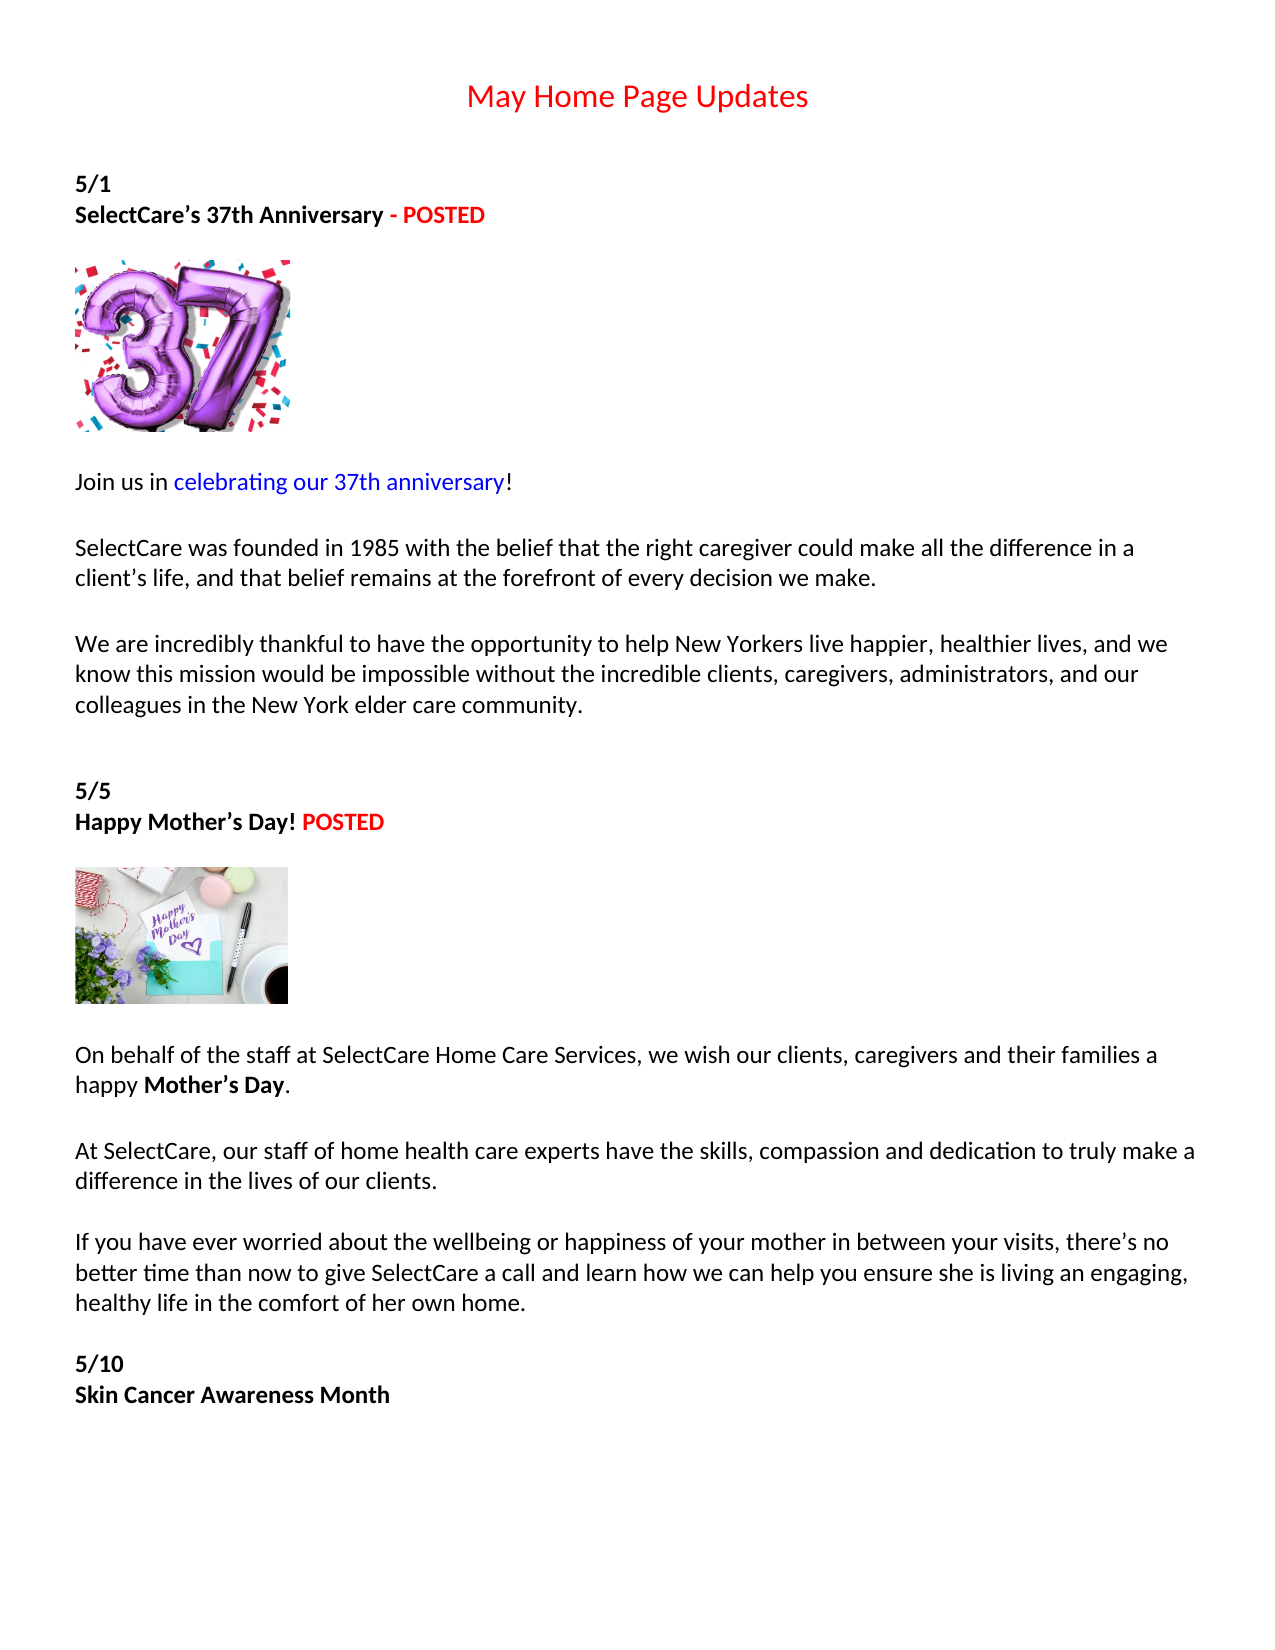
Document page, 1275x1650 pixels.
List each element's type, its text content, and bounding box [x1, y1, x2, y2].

text We are incredibly thankful to have the opportunity to help New Yorkers live happier, healthier lives, and we know this mission would be impossible without the incredible clients, caregivers, administrators, and our colleagues in the New York elder care community. [75, 628, 1200, 720]
text Join us in celebrating our 37th anniversary! [75, 467, 1200, 497]
text At SelectCare, our staff of home health care experts have the skills, compassion and dedication to truly make a difference in the lives of our clients. [75, 1135, 1200, 1196]
text Happy Mother’s Day! POSTED [75, 806, 1200, 837]
text 5/10 [75, 1349, 1200, 1379]
picture [75, 867, 289, 1004]
text SelectCare was founded in 1985 with the belief that the right caregiver could make all the difference in a client’s life, and that belief remains at the forefront of every decision we make. [75, 532, 1200, 593]
text On behalf of the staff at SelectCare Home Care Services, we wish our clients, caregivers and their families a happy Mother’s Day. [75, 1039, 1200, 1100]
text Skin Cancer Awareness Month [75, 1379, 1200, 1410]
text If you have ever worried about the wellbeing or happiness of your mother in between your visits, there’s no better time than now to give SelectCare a call and learn how we can help you ensure she is living an engaging, healthy life in the comfort of her own home. [75, 1227, 1200, 1318]
text SelectCare’s 37th Anniversary - POSTED [75, 199, 1200, 229]
text May Home Page Updates [75, 75, 1200, 116]
text 5/1 [75, 168, 1200, 199]
text 5/5 [75, 776, 1200, 806]
picture [75, 260, 290, 432]
